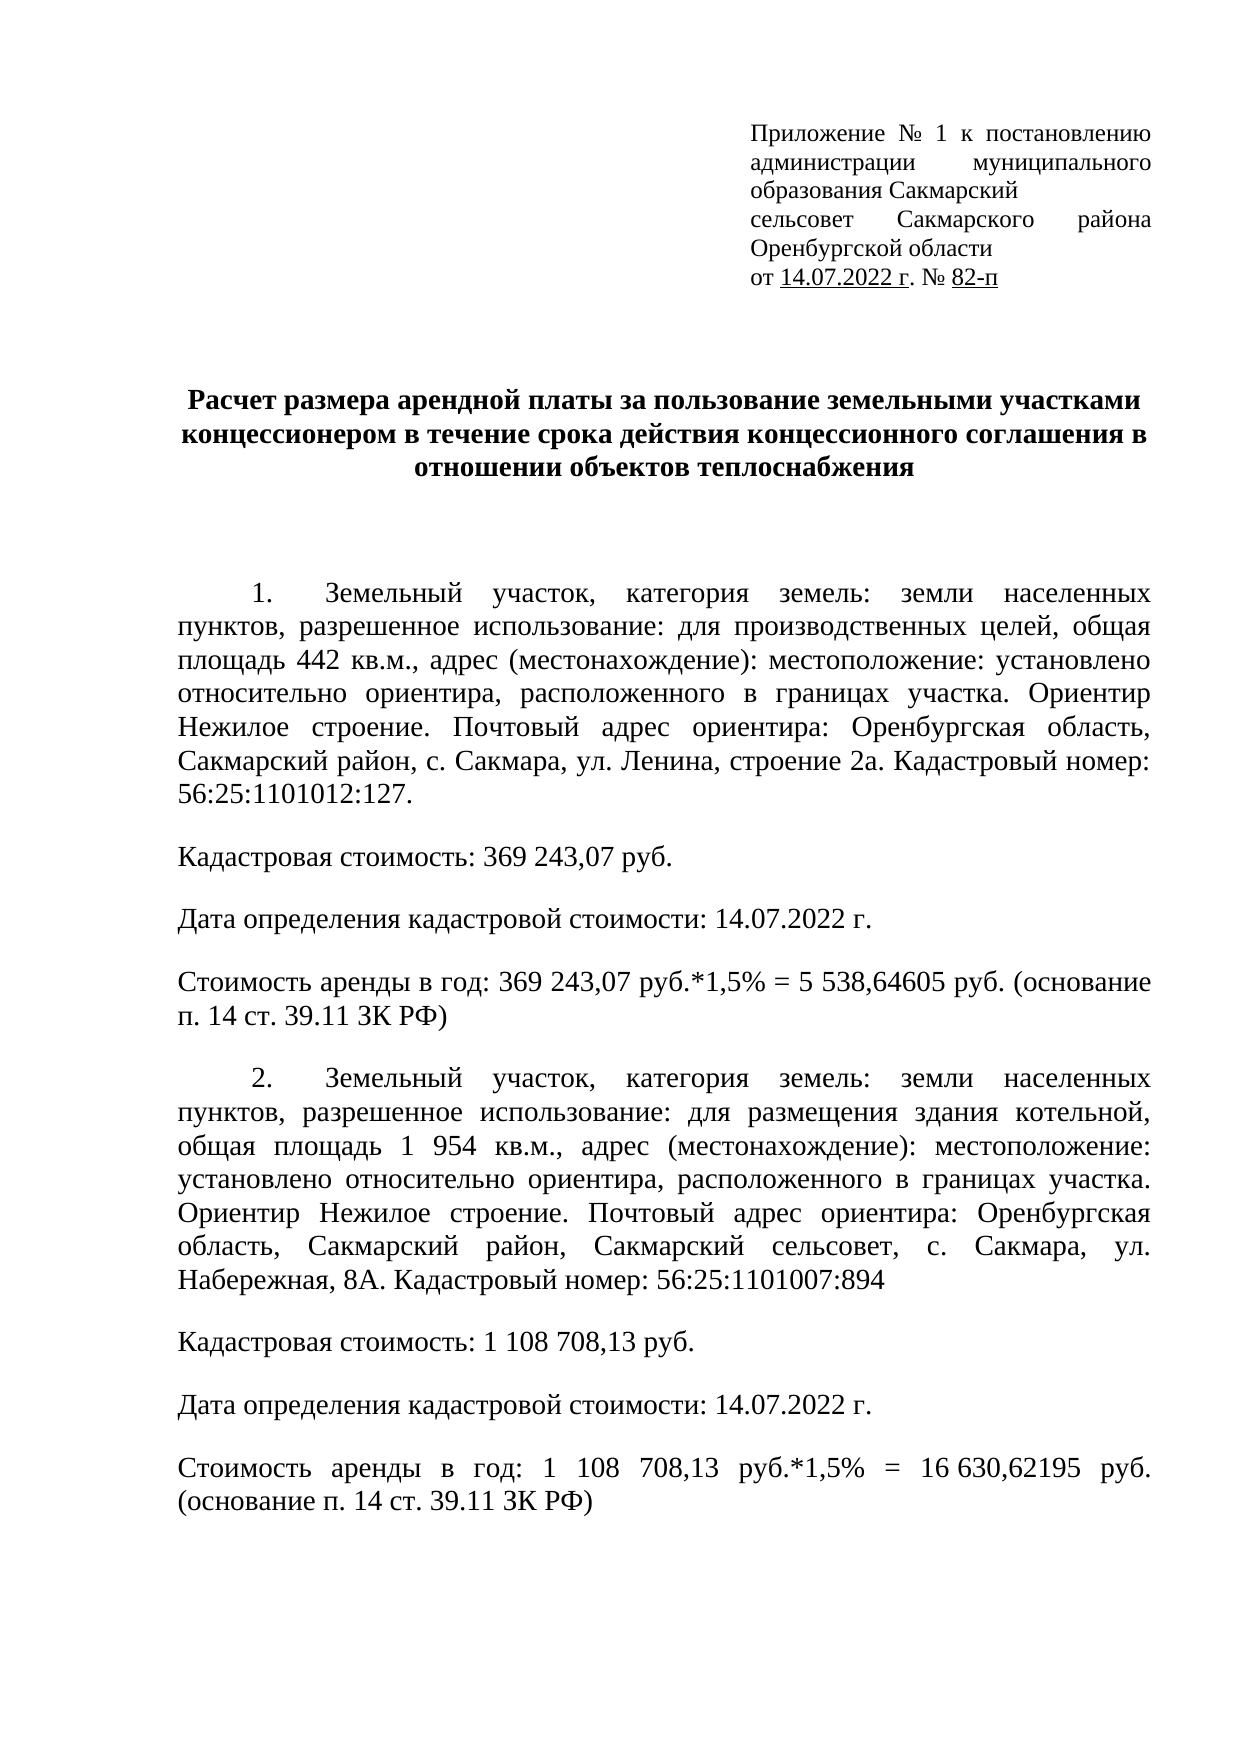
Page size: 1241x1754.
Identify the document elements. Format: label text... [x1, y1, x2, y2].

text Приложение № 1 к постановлению администрации муниципального образования Сакмарский [750, 118, 1152, 204]
text Кадастровая стоимость: 369 243,07 руб. [177, 839, 1152, 872]
text Стоимость аренды в год: 369 243,07 руб.*1,5% = 5 538,64605 руб. (основание п. 14 ст. 39.11 ЗК РФ) [177, 964, 1152, 1031]
list Земельный участок, категория земель: земли населенных пунктов, разрешенное использование: для размещения здания котельной, общая площадь 1 954 кв.м., адрес (местонахождение): местоположение: установлено относительно ориентира, расположенного в границах участка. Ориентир Нежилое строение. Почтовый адрес ориентира: Оренбургская область, Сакмарский район, Сакмарский сельсовет, с. Сакмара, ул. Набережная, 8А. Кадастровый номер: 56:25:1101007:894 [177, 1061, 1152, 1295]
text Расчет размера арендной платы за пользование земельными участками концессионером в течение срока действия концессионного соглашения в отношении объектов теплоснабжения [177, 382, 1152, 483]
text Дата определения кадастровой стоимости: 14.07.2022 г. [177, 1387, 1152, 1421]
text сельсовет Сакмарского района Оренбургской области [750, 204, 1152, 262]
text Дата определения кадастровой стоимости: 14.07.2022 г. [177, 902, 1152, 935]
text Стоимость аренды в год: 1 108 708,13 руб.*1,5% = 16 630,62195 руб. (основание п. 14 ст. 39.11 ЗК РФ) [177, 1450, 1152, 1517]
text Кадастровая стоимость: 1 108 708,13 руб. [177, 1324, 1152, 1358]
list Земельный участок, категория земель: земли населенных пунктов, разрешенное использование: для производственных целей, общая площадь 442 кв.м., адрес (местонахождение): местоположение: установлено относительно ориентира, расположенного в границах участка. Ориентир Нежилое строение. Почтовый адрес ориентира: Оренбургская область, Сакмарский район, с. Сакмара, ул. Ленина, строение 2а. Кадастровый номер: 56:25:1101012:127. [177, 575, 1152, 810]
text от 14.07.2022 г. № 82-п [750, 262, 1152, 291]
